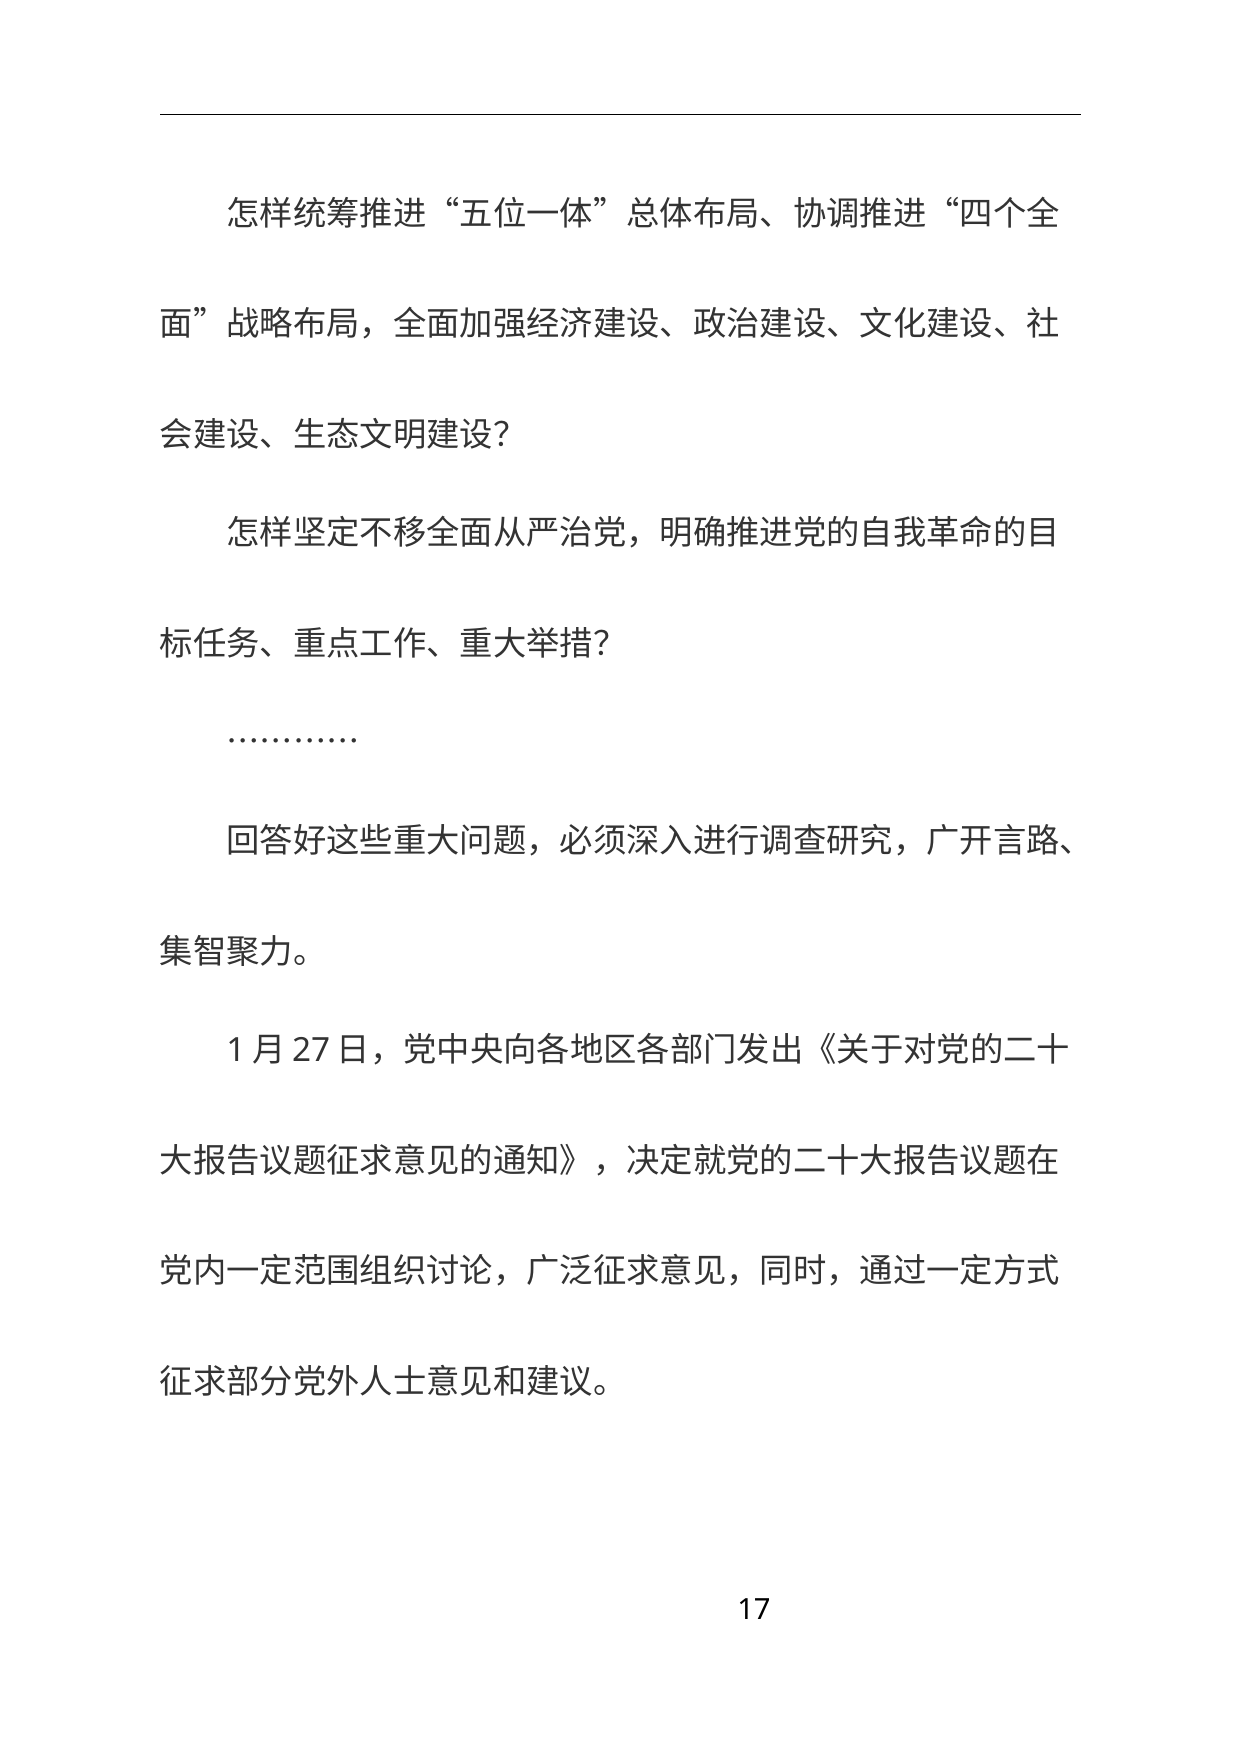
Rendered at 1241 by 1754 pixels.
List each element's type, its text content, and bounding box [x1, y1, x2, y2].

text 1月27日，党中央向各地区各部门发出《关于对党的二十大报告议题征求意见的通知》，决定就党的二十大报告议题在党内一定范围组织讨论，广泛征求意见，同时，通过一定方式征求部分党外人士意见和建议。 [159, 1015, 1081, 1411]
text 怎样坚定不移全面从严治党，明确推进党的自我革命的目标任务、重点工作、重大举措？ [159, 498, 1081, 673]
text ………… [159, 707, 1081, 772]
text 回答好这些重大问题，必须深入进行调查研究，广开言路、集智聚力。 [159, 806, 1081, 981]
text 怎样统筹推进“五位一体”总体布局、协调推进“四个全面”战略布局，全面加强经济建设、政治建设、文化建设、社会建设、生态文明建设？ [159, 178, 1081, 464]
